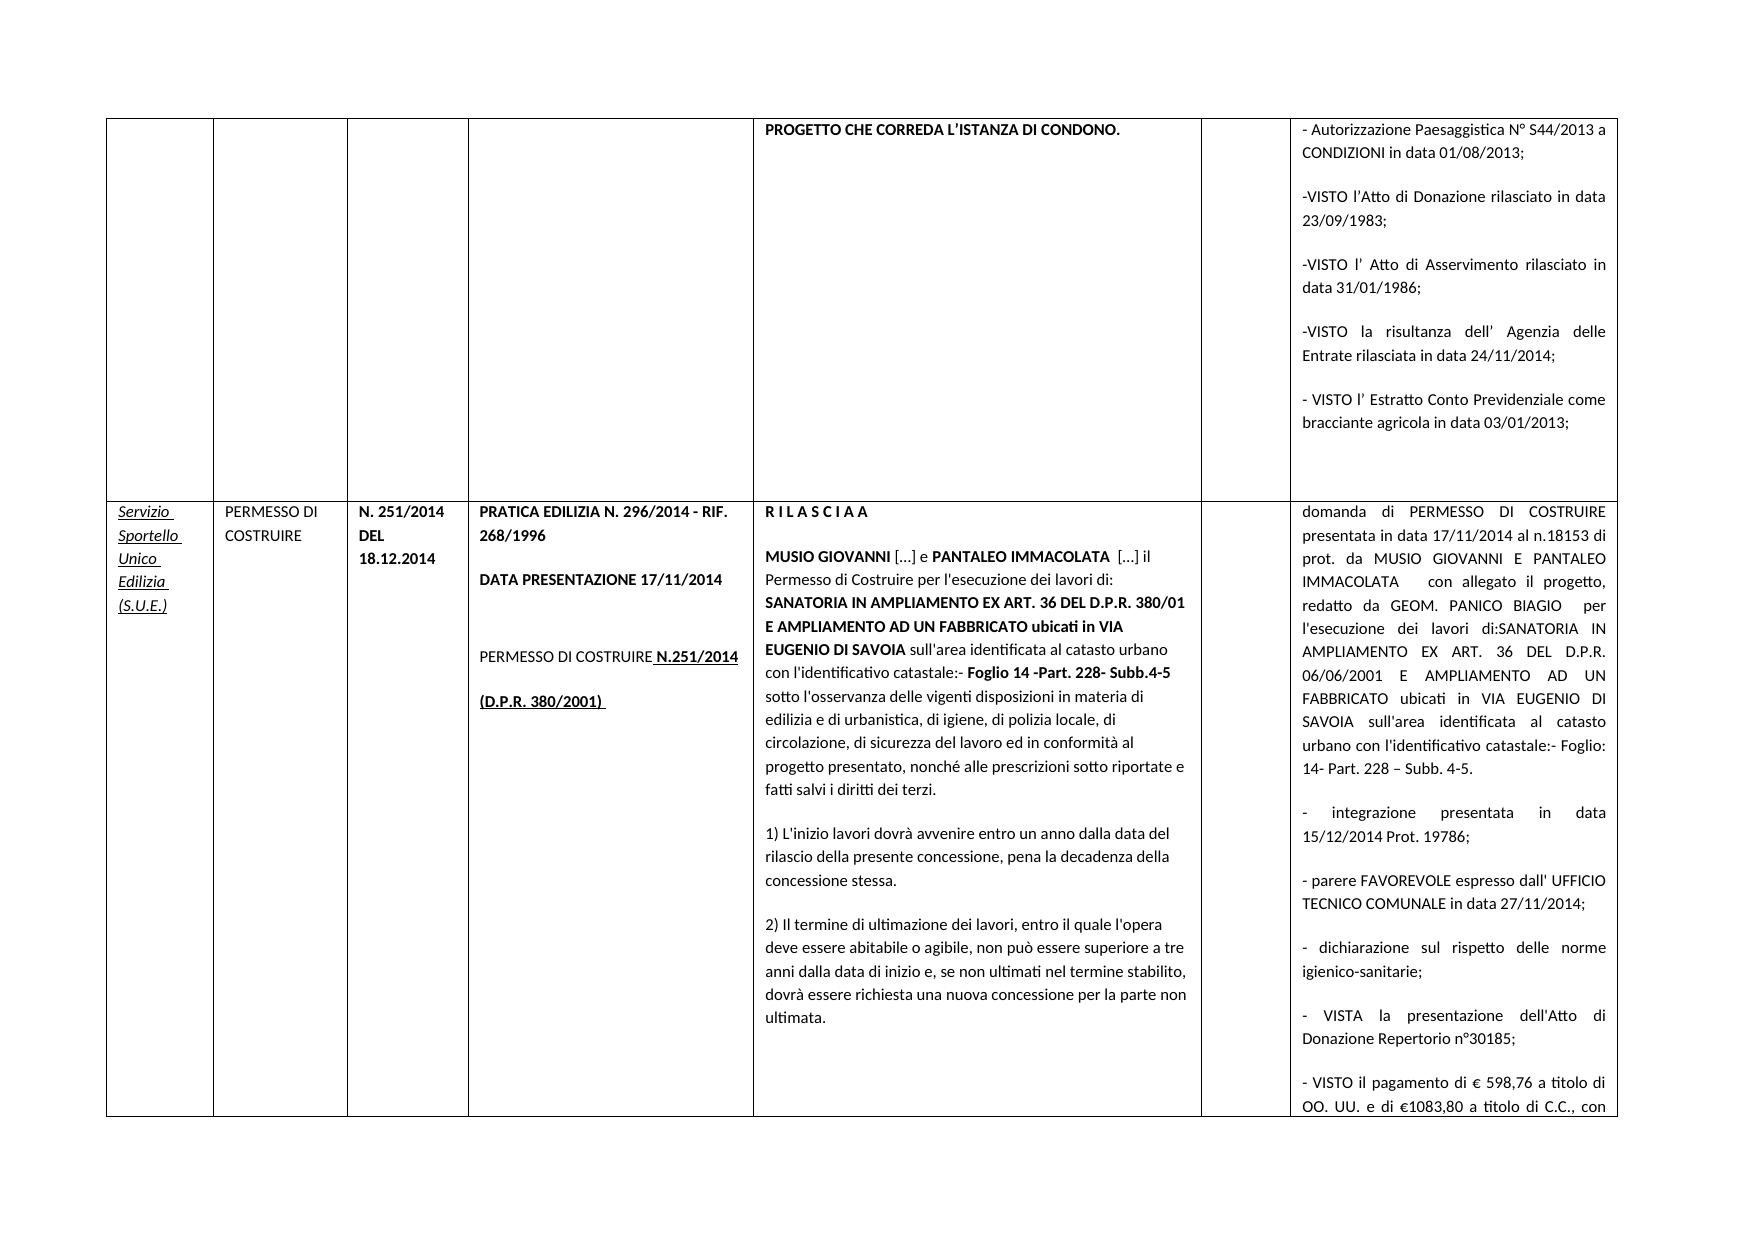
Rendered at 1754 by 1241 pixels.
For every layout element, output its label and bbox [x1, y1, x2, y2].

table_cell [348, 119, 468, 501]
table_cell [1291, 119, 1617, 501]
table_cell [1291, 502, 1617, 1116]
table_cell [107, 119, 213, 501]
table_cell [754, 502, 1201, 1116]
table_cell [348, 502, 468, 1116]
table_cell [1202, 502, 1290, 1116]
table_cell [1202, 119, 1290, 501]
table_cell [214, 119, 347, 501]
table_cell [469, 502, 753, 1116]
table_cell [469, 119, 753, 501]
table_cell [214, 502, 347, 1116]
table_cell [107, 502, 213, 1116]
table_cell [754, 119, 1201, 501]
